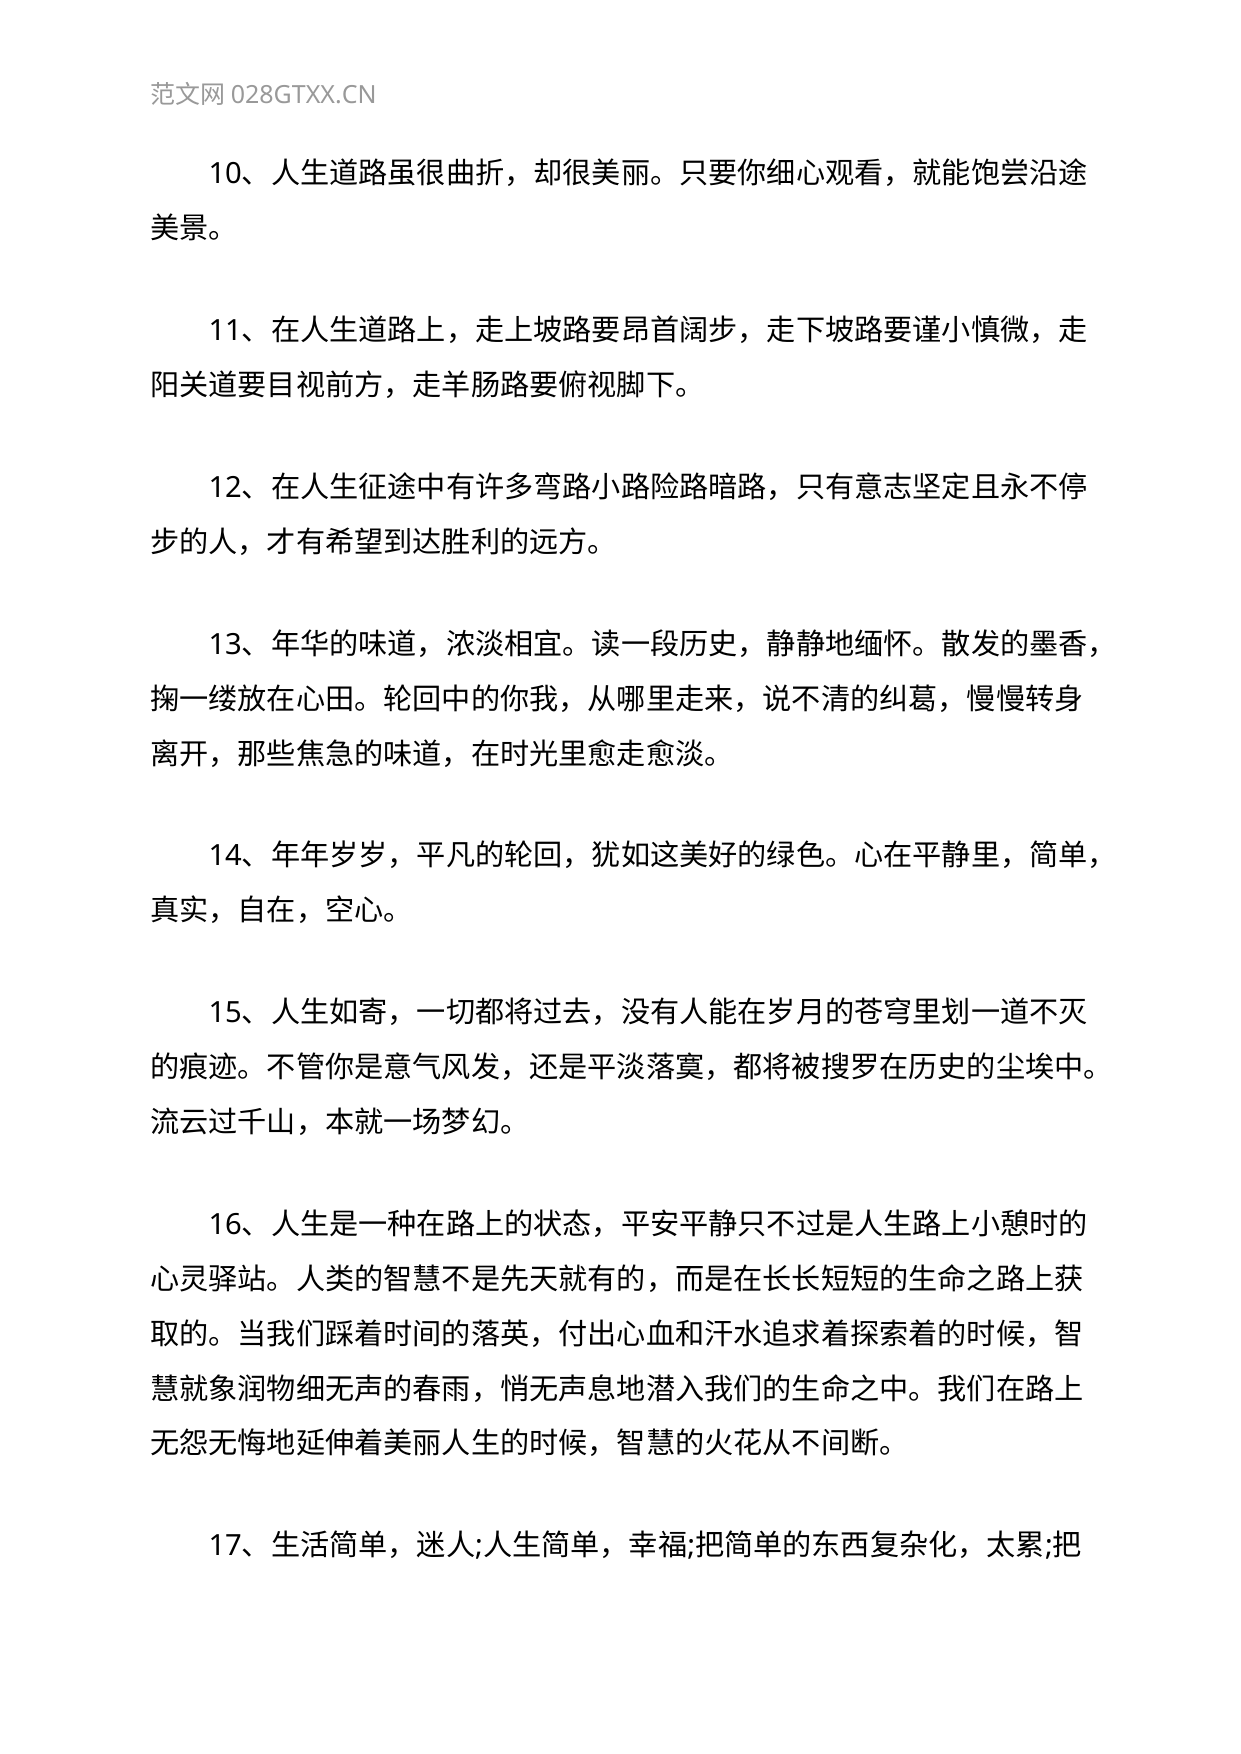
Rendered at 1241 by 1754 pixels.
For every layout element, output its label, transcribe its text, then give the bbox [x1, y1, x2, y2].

text 13、年华的味道，浓淡相宜。读一段历史，静静地缅怀。散发的墨香，掬一缕放在心田。轮回中的你我，从哪里走来，说不清的纠葛，慢慢转身离开，那些焦急的味道，在时光里愈走愈淡。 [150, 620, 1090, 772]
text 10、人生道路虽很曲折，却很美丽。只要你细心观看，就能饱尝沿途美景。 [150, 150, 1090, 247]
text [150, 1522, 1090, 1564]
text 12、在人生征途中有许多弯路小路险路暗路，只有意志坚定且永不停步的人，才有希望到达胜利的远方。 [150, 463, 1090, 561]
text 15、人生如寄，一切都将过去，没有人能在岁月的苍穹里划一道不灭的痕迹。不管你是意气风发，还是平淡落寞，都将被搜罗在历史的尘埃中。流云过千山，本就一场梦幻。 [150, 989, 1090, 1141]
text 16、人生是一种在路上的状态，平安平静只不过是人生路上小憩时的心灵驿站。人类的智慧不是先天就有的，而是在长长短短的生命之路上获取的。当我们踩着时间的落英，付出心血和汗水追求着探索着的时候，智慧就象润物细无声的春雨，悄无声息地潜入我们的生命之中。我们在路上无怨无悔地延伸着美丽人生的时候，智慧的火花从不间断。 [150, 1200, 1090, 1462]
text 11、在人生道路上，走上坡路要昂首阔步，走下坡路要谨小慎微，走阳关道要目视前方，走羊肠路要俯视脚下。 [150, 307, 1090, 404]
text 14、年年岁岁，平凡的轮回，犹如这美好的绿色。心在平静里，简单，真实，自在，空心。 [150, 832, 1090, 929]
